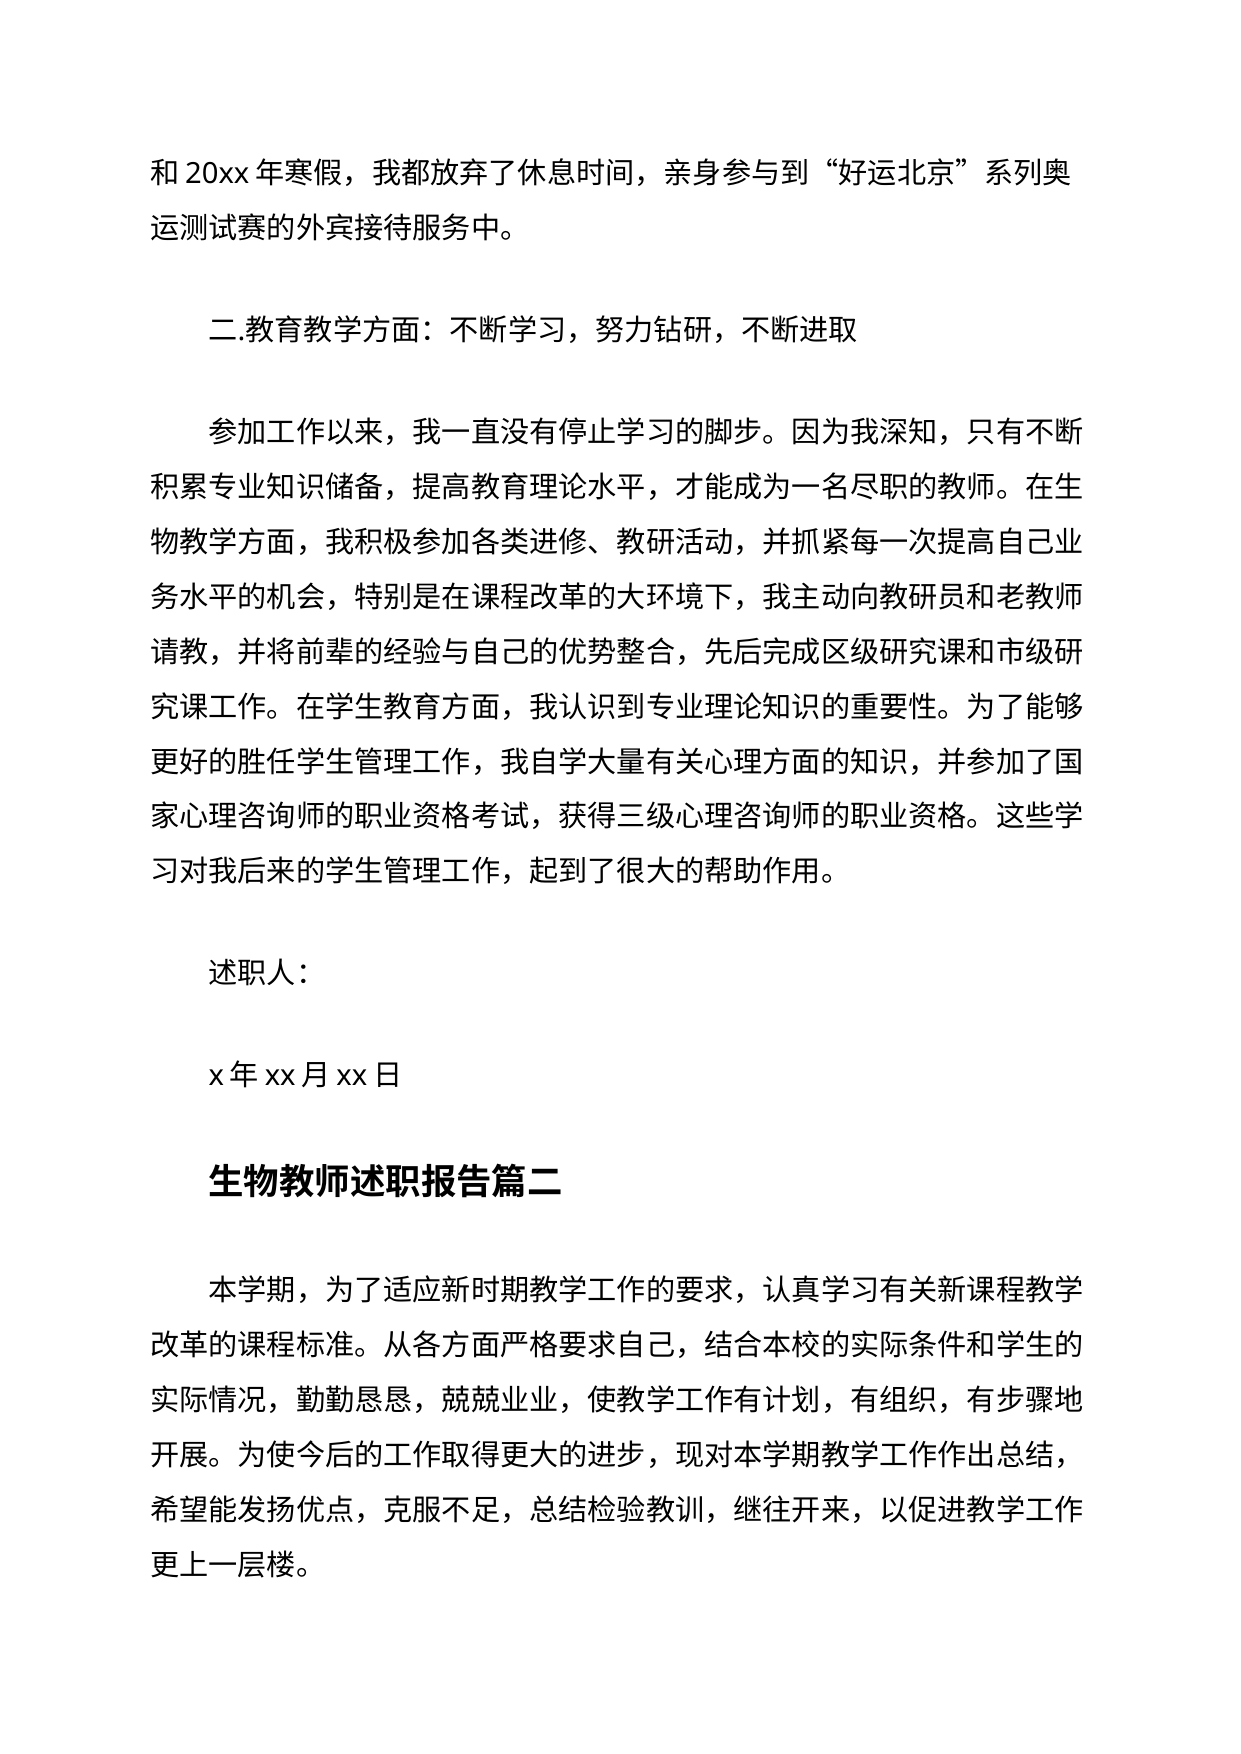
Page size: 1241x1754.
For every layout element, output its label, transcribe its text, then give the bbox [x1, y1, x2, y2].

text 生物教师述职报告篇二 [150, 1153, 1090, 1205]
text 二.教育教学方面：不断学习，努力钻研，不断进取 [150, 307, 1090, 349]
text 本学期，为了适应新时期教学工作的要求，认真学习有关新课程教学改革的课程标准。从各方面严格要求自己，结合本校的实际条件和学生的实际情况，勤勤恳恳，兢兢业业，使教学工作有计划，有组织，有步骤地开展。为使今后的工作取得更大的进步，现对本学期教学工作作出总结，希望能发扬优点，克服不足，总结检验教训，继往开来，以促进教学工作更上一层楼。 [150, 1267, 1090, 1584]
text 述职人： [150, 950, 1090, 992]
text 参加工作以来，我一直没有停止学习的脚步。因为我深知，只有不断积累专业知识储备，提高教育理论水平，才能成为一名尽职的教师。在生物教学方面，我积极参加各类进修、教研活动，并抓紧每一次提高自己业务水平的机会，特别是在课程改革的大环境下，我主动向教研员和老教师请教，并将前辈的经验与自己的优势整合，先后完成区级研究课和市级研究课工作。在学生教育方面，我认识到专业理论知识的重要性。为了能够更好的胜任学生管理工作，我自学大量有关心理方面的知识，并参加了国家心理咨询师的职业资格考试，获得三级心理咨询师的职业资格。这些学习对我后来的学生管理工作，起到了很大的帮助作用。 [150, 409, 1090, 890]
text x年xx月xx日 [150, 1051, 1090, 1094]
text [150, 150, 1090, 247]
